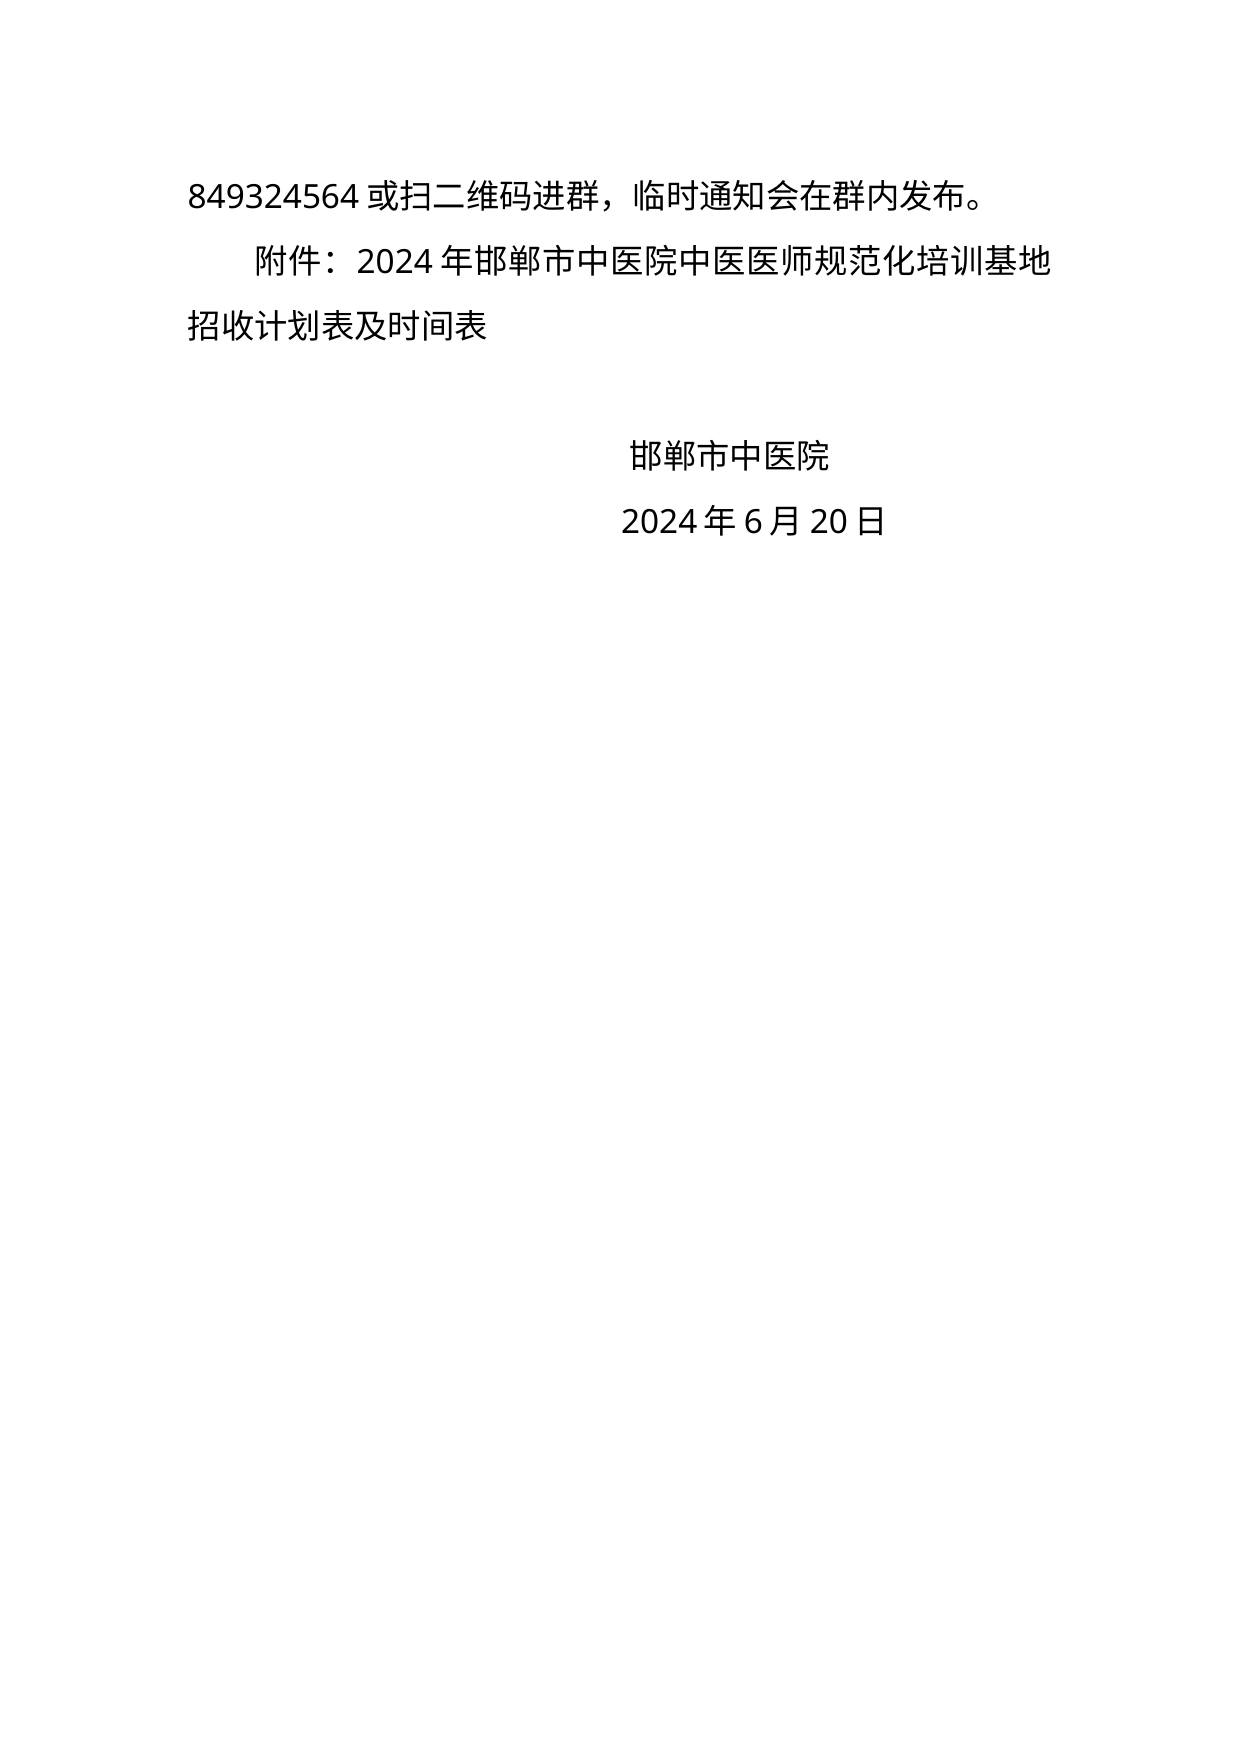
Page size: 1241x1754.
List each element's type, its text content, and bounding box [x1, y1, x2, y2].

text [187, 162, 1053, 227]
text 2024年6月20日 [187, 487, 1053, 552]
text 附件：2024年邯郸市中医院中医医师规范化培训基地招收计划表及时间表 [187, 227, 1053, 357]
text 邯郸市中医院 [187, 422, 1053, 487]
